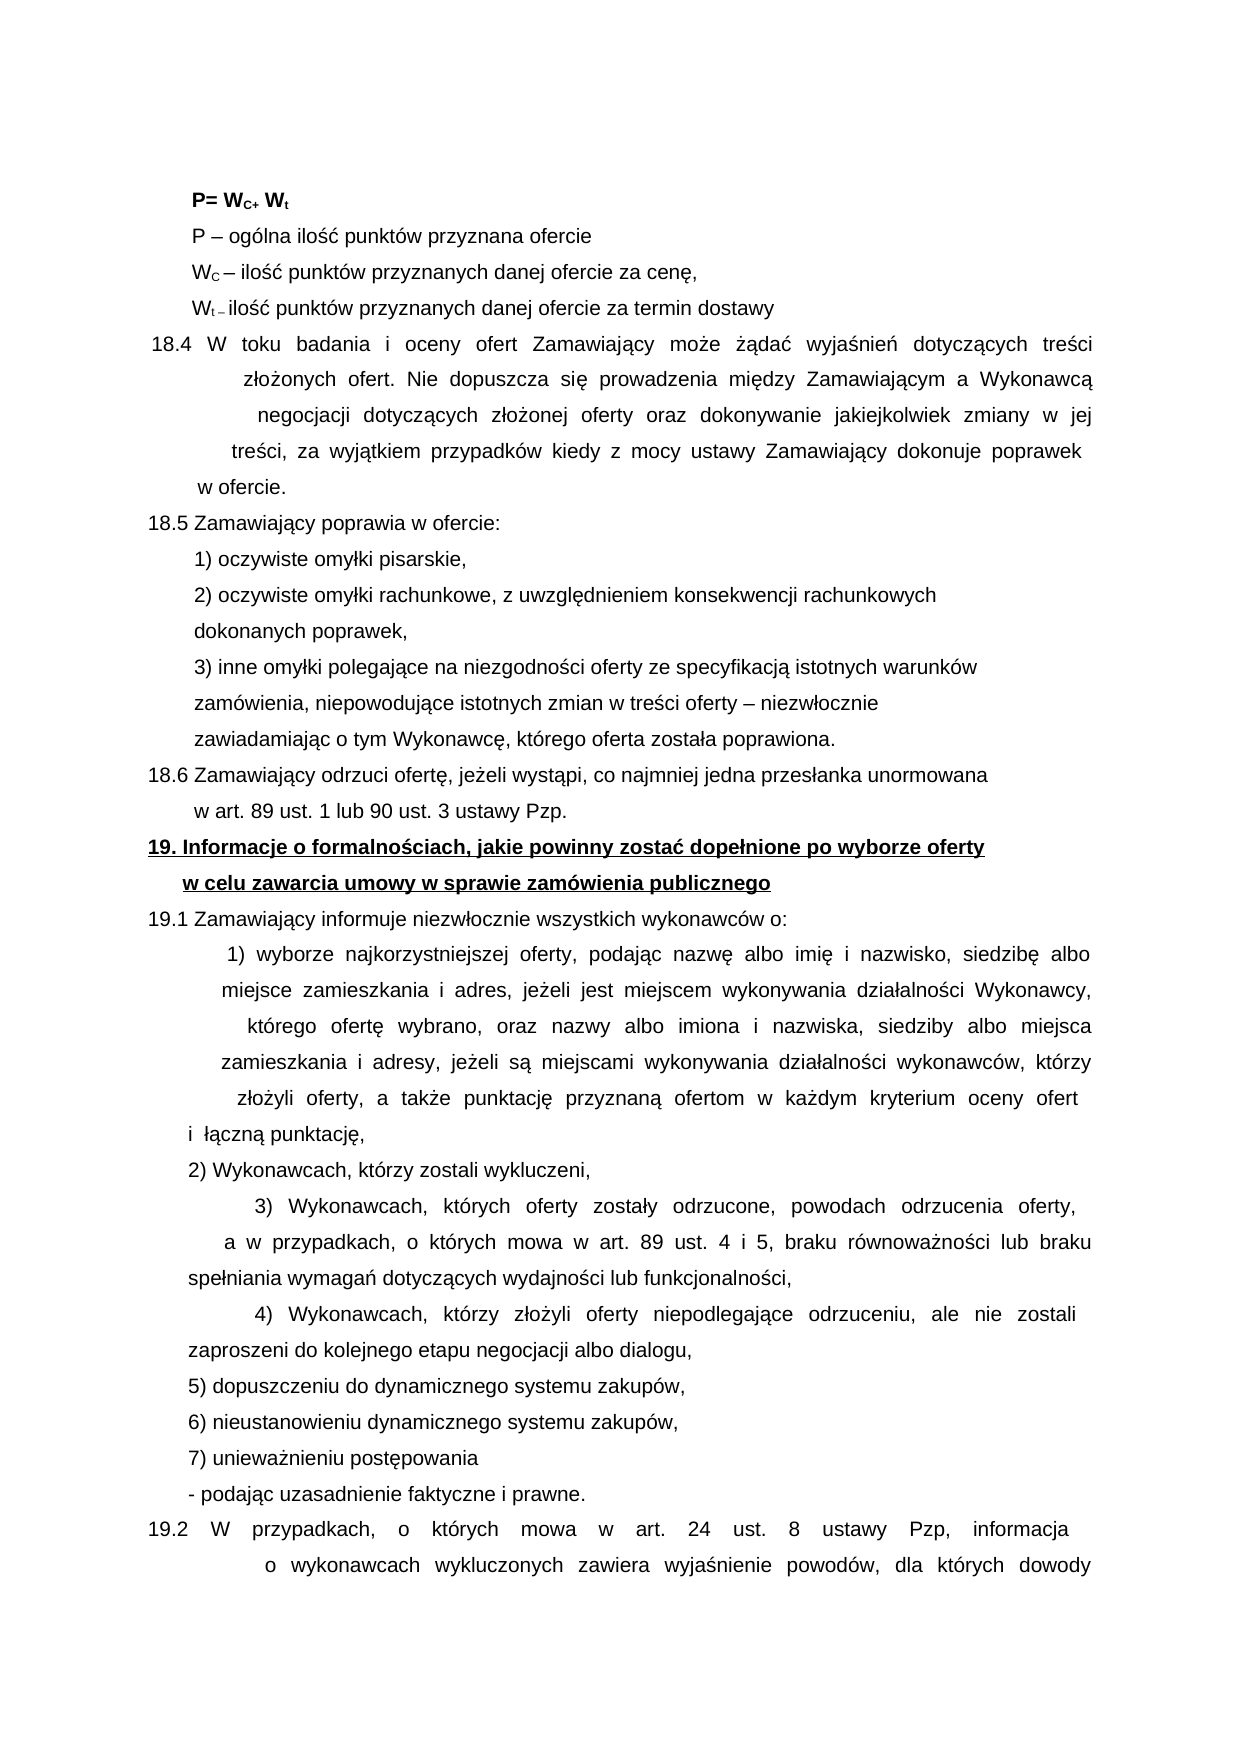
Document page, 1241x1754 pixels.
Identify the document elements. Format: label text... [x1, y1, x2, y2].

text 1) oczywiste omyłki pisarskie, [148, 547, 1093, 571]
text 19. Informacje o formalnościach, jakie powinny zostać dopełnione po wyborze oferty w celu zawarcia umowy w sprawie zamówienia publicznego [148, 834, 1093, 894]
text 2) oczywiste omyłki rachunkowe, z uwzględnieniem konsekwencji rachunkowych dokonanych poprawek, 3) inne omyłki polegające na niezgodności oferty ze specyfikacją istotnych warunków zamówienia, niepowodujące istotnych zmian w treści oferty – niezwłocznie zawiadamiając o tym Wykonawcę, którego oferta została poprawiona. [148, 583, 1093, 751]
text 18.6 Zamawiający odrzuci ofertę, jeżeli wystąpi, co najmniej jedna przesłanka unormowana w art. 89 ust. 1 lub 90 ust. 3 ustawy Pzp. [148, 763, 1093, 822]
text 19.1 Zamawiający informuje niezwłocznie wszystkich wykonawców o: [148, 906, 1093, 930]
text 1) wyborze najkorzystniejszej oferty, podając nazwę albo imię i nazwisko, siedzibę albo miejsce zamieszkania i adres, jeżeli jest miejscem wykonywania działalności Wykonawcy, którego ofertę wybrano, oraz nazwy albo imiona i nazwiska, siedziby albo miejsca zamieszkania i adresy, jeżeli są miejscami wykonywania działalności wykonawców, którzy złożyli oferty, a także punktację przyznaną ofertom w każdym kryterium oceny ofert i łączną punktację, [148, 942, 1093, 1146]
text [148, 1517, 1093, 1577]
text 2) Wykonawcach, którzy zostali wykluczeni, [148, 1158, 1093, 1182]
text 3) Wykonawcach, których oferty zostały odrzucone, powodach odrzucenia oferty, a w przypadkach, o których mowa w art. 89 ust. 4 i 5, braku równoważności lub braku spełniania wymagań dotyczących wydajności lub funkcjonalności, [148, 1194, 1093, 1290]
text 18.4 W toku badania i oceny ofert Zamawiający może żądać wyjaśnień dotyczących treści złożonych ofert. Nie dopuszcza się prowadzenia między Zamawiającym a Wykonawcą negocjacji dotyczących złożonej oferty oraz dokonywanie jakiejkolwiek zmiany w jej treści, za wyjątkiem przypadków kiedy z mocy ustawy Zamawiający dokonuje poprawek w ofercie. [151, 331, 1093, 499]
text 4) Wykonawcach, którzy złożyli oferty niepodlegające odrzuceniu, ale nie zostali zaproszeni do kolejnego etapu negocjacji albo dialogu, [148, 1302, 1093, 1362]
text P= WC+ Wt [151, 188, 1093, 212]
text Wt – ilość punktów przyznanych danej ofercie za termin dostawy [151, 295, 1093, 319]
text WC – ilość punktów przyznanych danej ofercie za cenę, [151, 259, 1093, 283]
text 7) unieważnieniu postępowania [148, 1445, 1093, 1469]
text 6) nieustanowieniu dynamicznego systemu zakupów, [148, 1409, 1093, 1433]
text - podając uzasadnienie faktyczne i prawne. [148, 1481, 1093, 1505]
text 5) dopuszczeniu do dynamicznego systemu zakupów, [148, 1373, 1093, 1397]
text P – ogólna ilość punktów przyznana ofercie [151, 223, 1093, 247]
text 18.5 Zamawiający poprawia w ofercie: [148, 511, 1093, 535]
